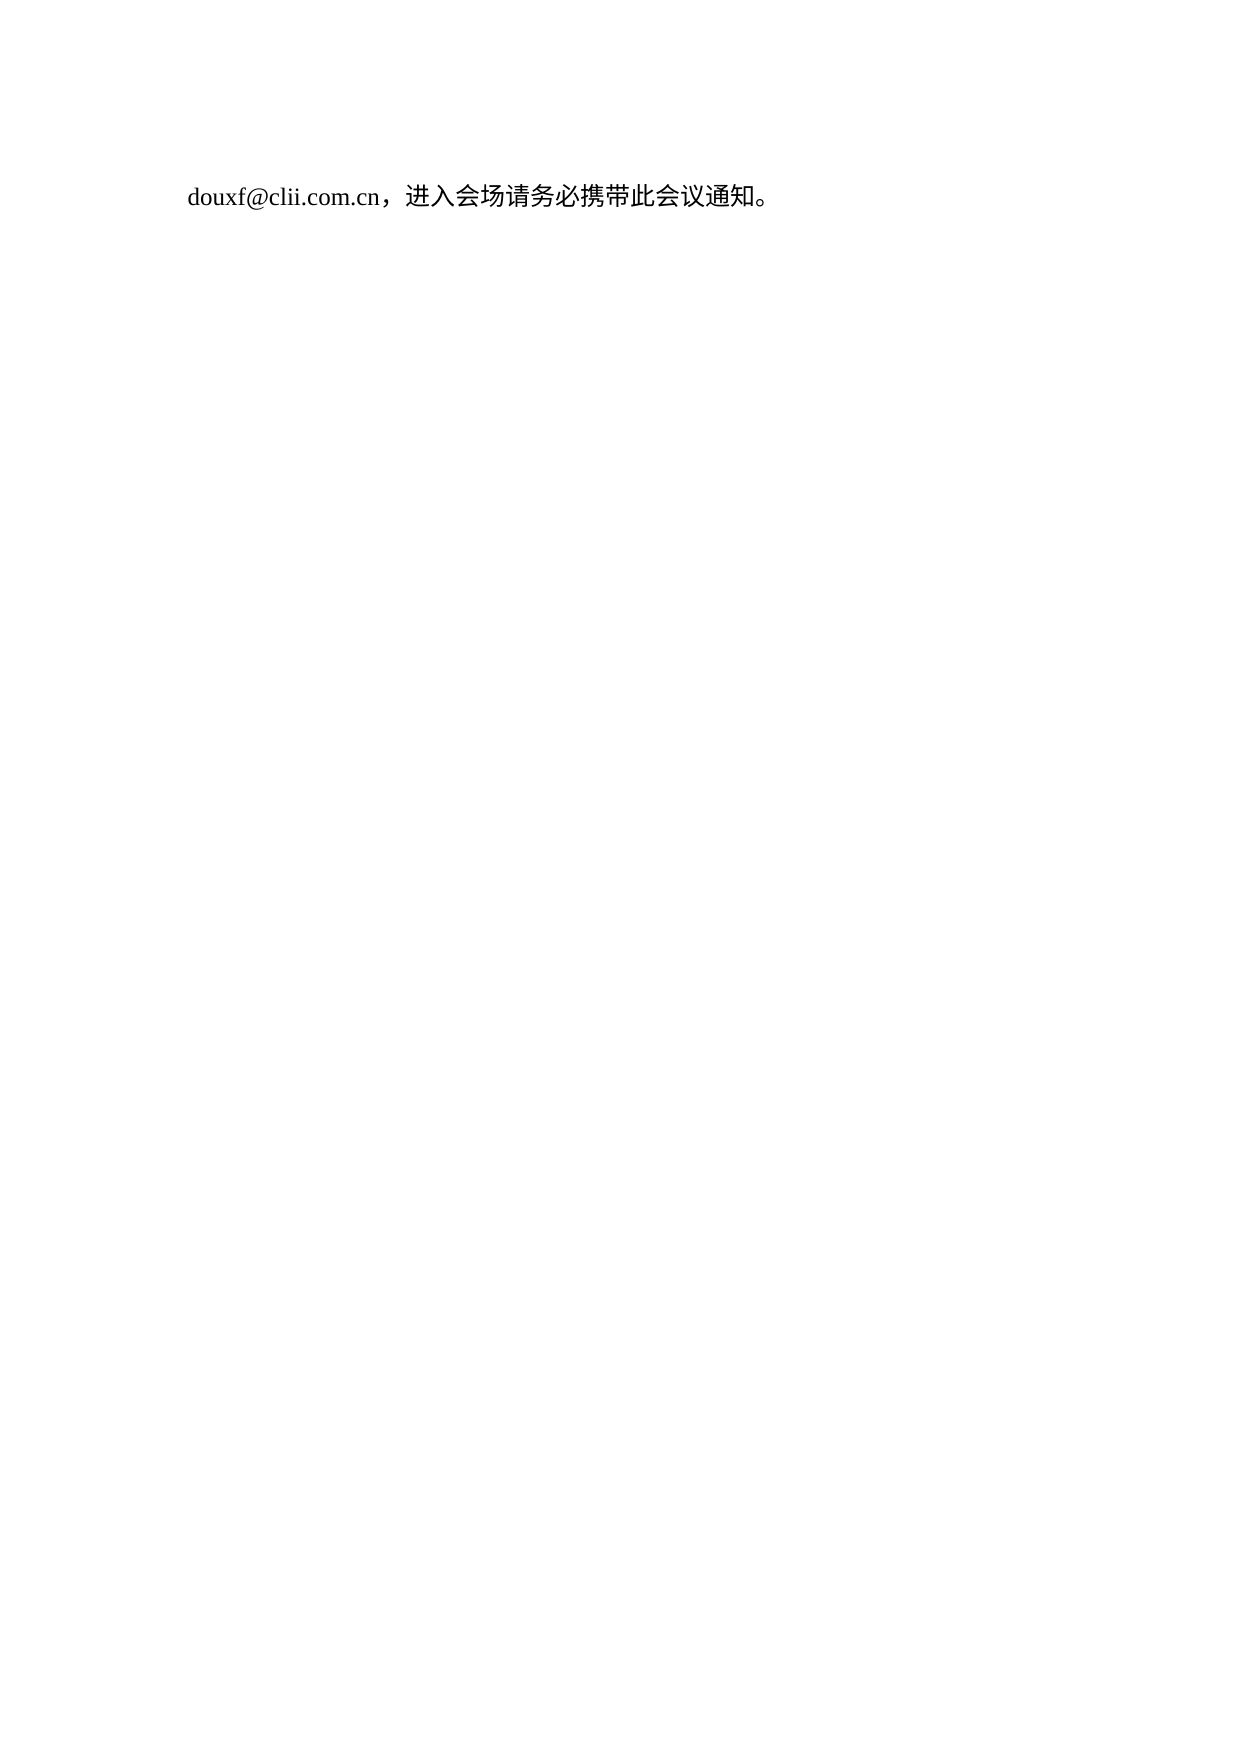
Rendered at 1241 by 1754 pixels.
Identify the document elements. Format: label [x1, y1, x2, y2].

text [187, 162, 1053, 227]
